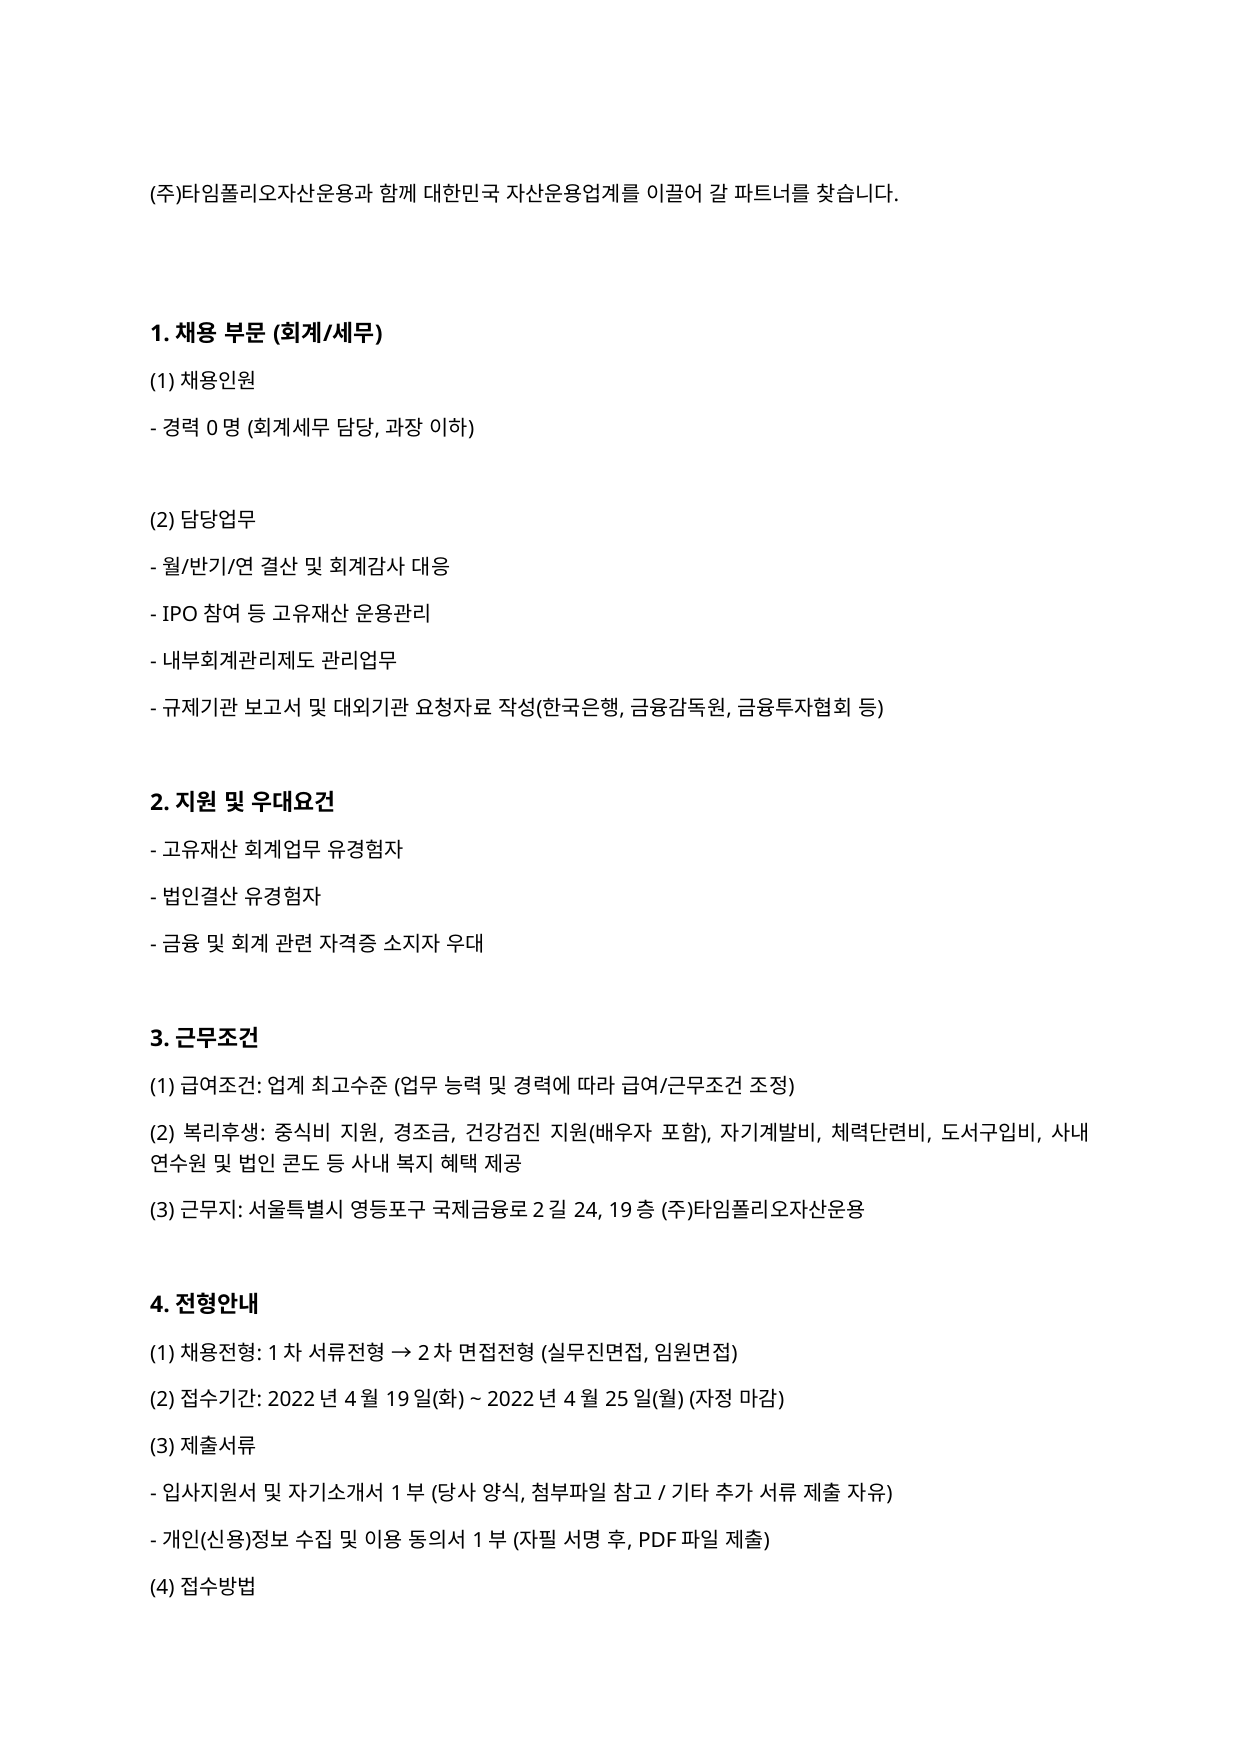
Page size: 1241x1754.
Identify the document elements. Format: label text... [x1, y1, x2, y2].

text (1) 급여조건: 업계 최고수준 (업무 능력 및 경력에 따라 급여/근무조건 조정) [150, 1069, 1090, 1100]
text (2) 담당업무 [150, 503, 1090, 534]
text - 규제기관 보고서 및 대외기관 요청자료 작성(한국은행, 금융감독원, 금융투자협회 등) [150, 691, 1090, 722]
text - 월/반기/연 결산 및 회계감사 대응 [150, 550, 1090, 581]
text - 개인(신용)정보 수집 및 이용 동의서 1부 (자필 서명 후, PDF파일 제출) [150, 1524, 1090, 1554]
text 2. 지원 및 우대요건 [150, 783, 1090, 817]
text - 입사지원서 및 자기소개서 1부 (당사 양식, 첨부파일 참고 / 기타 추가 서류 제출 자유) [150, 1477, 1090, 1507]
text (2) 복리후생: 중식비 지원, 경조금, 건강검진 지원(배우자 포함), 자기계발비, 체력단련비, 도서구입비, 사내 연수원 및 법인 콘도 등 사내 복지 혜택 제공 [150, 1116, 1090, 1177]
text 4. 전형안내 [150, 1286, 1090, 1319]
text (4) 접수방법 [150, 1571, 1090, 1601]
text (1) 채용인원 [150, 364, 1090, 395]
text (3) 근무지: 서울특별시 영등포구 국제금융로2길 24, 19층 (주)타임폴리오자산운용 [150, 1194, 1090, 1224]
text (1) 채용전형: 1차 서류전형 → 2차 면접전형 (실무진면접, 임원면접) [150, 1336, 1090, 1366]
text - 경력 0명 (회계세무 담당, 과장 이하) [150, 411, 1090, 442]
text - 금융 및 회계 관련 자격증 소지자 우대 [150, 927, 1090, 958]
text (주)타임폴리오자산운용과 함께 대한민국 자산운용업계를 이끌어 갈 파트너를 찾습니다. [150, 177, 1090, 207]
text - 고유재산 회계업무 유경험자 [150, 833, 1090, 864]
text (3) 제출서류 [150, 1430, 1090, 1460]
text - IPO 참여 등 고유재산 운용관리 [150, 597, 1090, 628]
text - 법인결산 유경험자 [150, 880, 1090, 911]
text 3. 근무조건 [150, 1019, 1090, 1053]
text - 내부회계관리제도 관리업무 [150, 644, 1090, 675]
text (2) 접수기간: 2022년 4월 19일(화) ~ 2022년 4월 25일(월) (자정 마감) [150, 1383, 1090, 1413]
text 1. 채용 부문 (회계/세무) [150, 314, 1090, 348]
